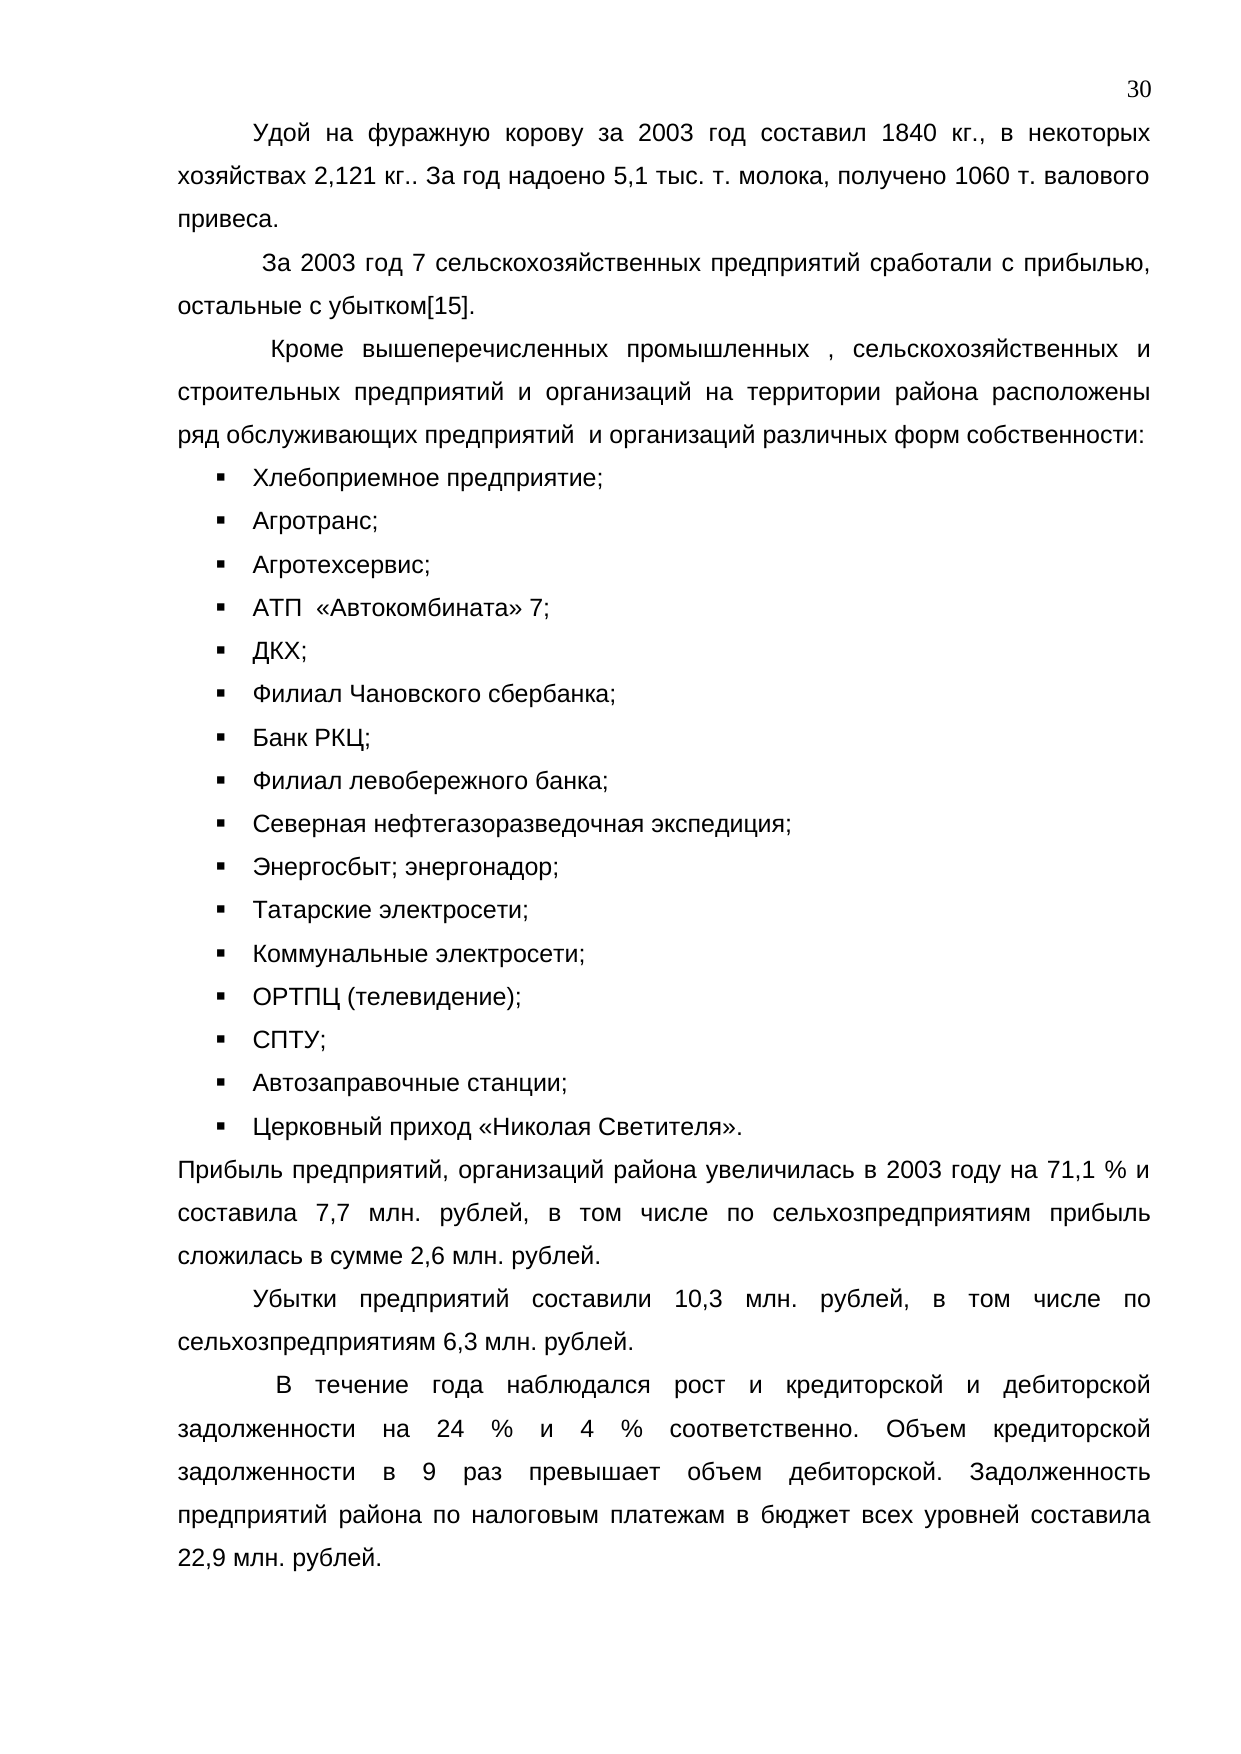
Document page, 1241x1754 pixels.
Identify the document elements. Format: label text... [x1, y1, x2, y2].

text Удой на фуражную корову за 2003 год составил ., в некоторых хозяйствах .. За год надоено 5,1 тыс. т. молока, получено 1060 т. валового привеса. [177, 118, 1152, 233]
list Коммунальные электросети; [215, 939, 1152, 967]
list Татарские электросети; [215, 895, 1152, 924]
list СПТУ; [215, 1025, 1152, 1054]
text Кроме вышеперечисленных промышленных , сельскохозяйственных и строительных предприятий и организаций на территории района расположены ряд обслуживающих предприятий и организаций различных форм собственности: [177, 334, 1152, 449]
list Филиал Чановского сбербанка; [215, 679, 1152, 708]
text Прибыль предприятий, организаций района увеличилась в 2003 году на 71,1 % и составила 7,7 млн. рублей, в том числе по сельхозпредприятиям прибыль сложилась в сумме 2,6 млн. рублей. [177, 1155, 1152, 1270]
list Церковный приход «Николая Светителя». [215, 1112, 1152, 1140]
list Филиал левобережного банка; [215, 766, 1152, 794]
list Энергосбыт; энергонадор; [215, 852, 1152, 881]
list Агротехсервис; [215, 549, 1152, 578]
text За 2003 год 7 сельскохозяйственных предприятий сработали с прибылью, остальные с убытком[15]. [177, 247, 1152, 319]
text Убытки предприятий составили 10,3 млн. рублей, в том числе по сельхозпредприятиям 6,3 млн. рублей. [177, 1284, 1152, 1356]
list Северная нефтегазоразведочная экспедиция; [215, 809, 1152, 838]
list Агротранс; [215, 506, 1152, 535]
list ДКХ; [215, 636, 1152, 665]
list ОРТПЦ (телевидение); [215, 982, 1152, 1011]
list Хлебоприемное предприятие; [215, 463, 1152, 492]
list Банк РКЦ; [215, 722, 1152, 751]
list Автозаправочные станции; [215, 1068, 1152, 1097]
list АТП «Автокомбината» 7; [215, 593, 1152, 622]
text В течение года наблюдался рост и кредиторской и дебиторской задолженности на 24 % и 4 % соответственно. Объем кредиторской задолженности в 9 раз превышает объем дебиторской. Задолженность предприятий района по налоговым платежам в бюджет всех уровней составила 22,9 млн. рублей. [177, 1370, 1152, 1572]
